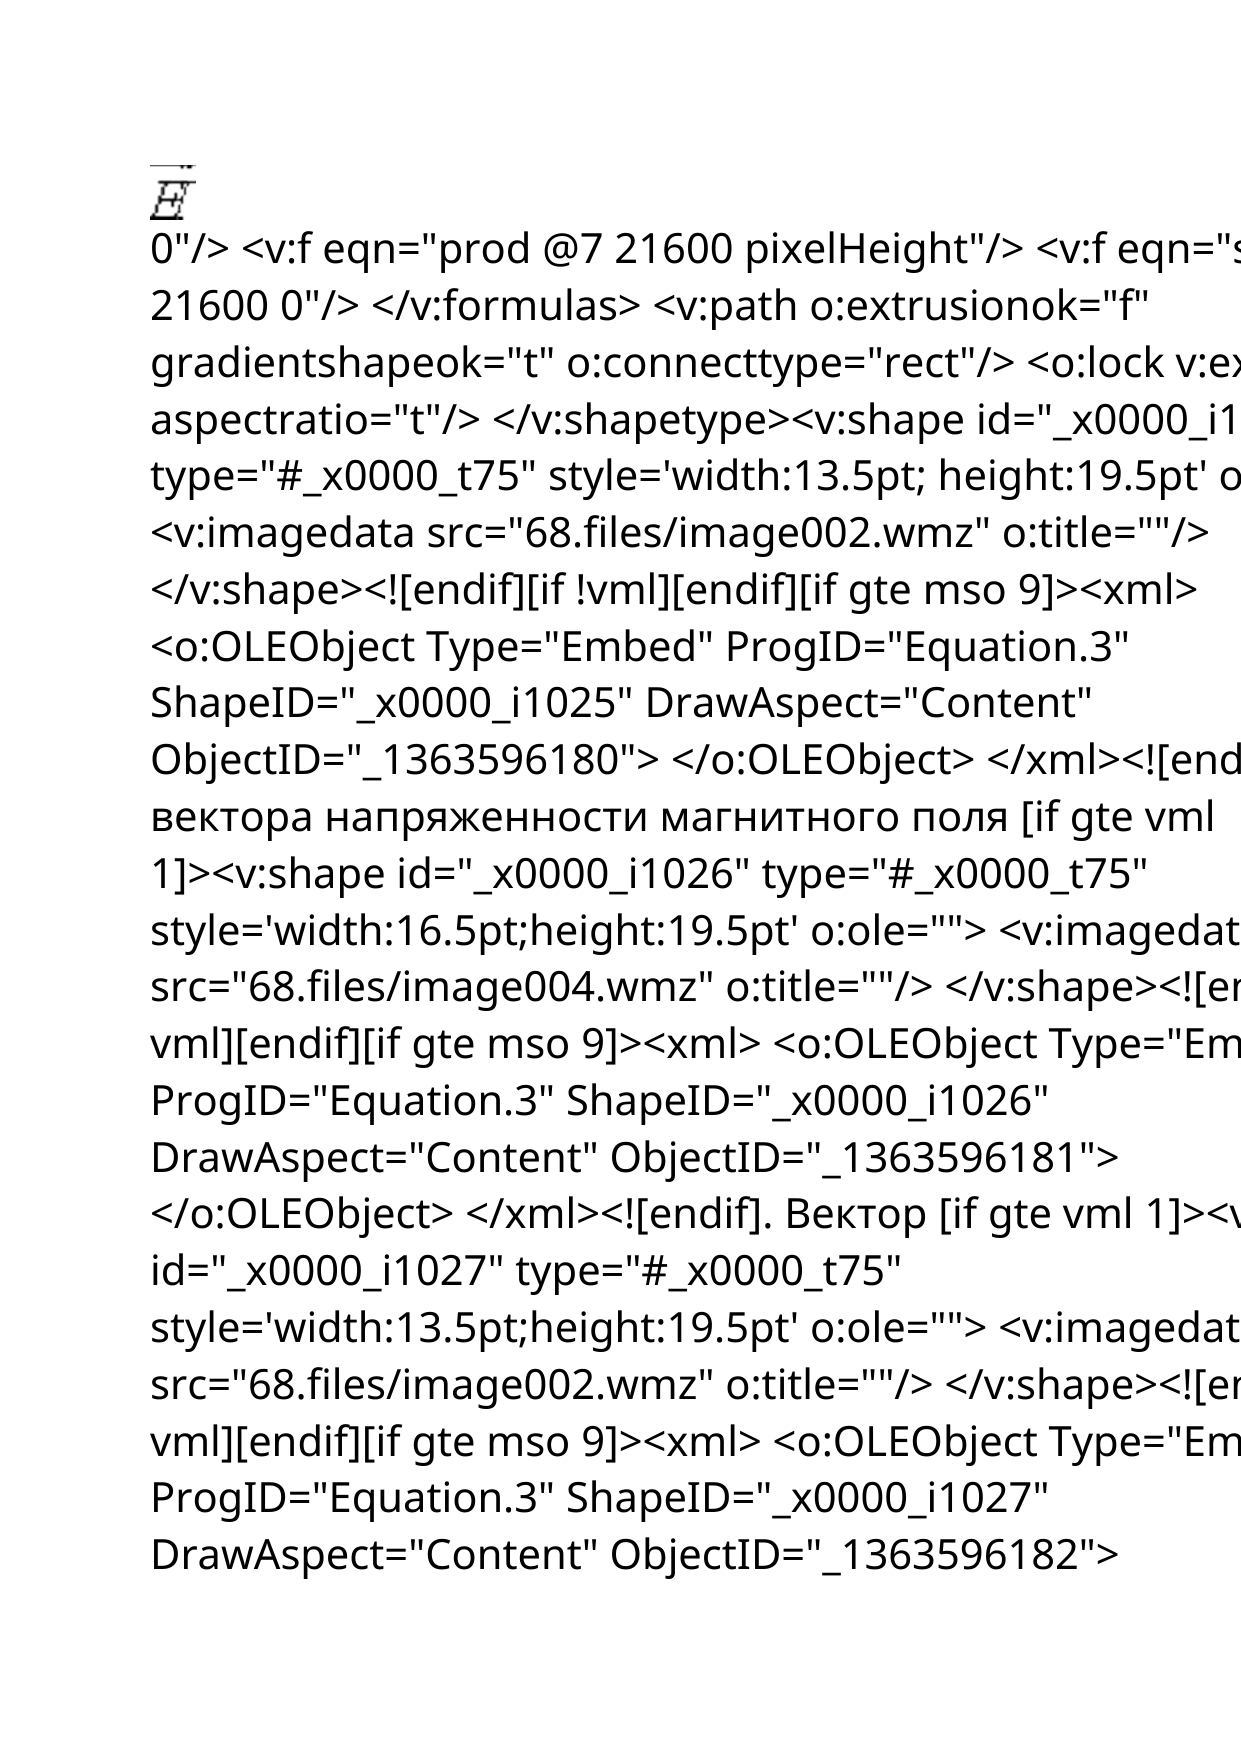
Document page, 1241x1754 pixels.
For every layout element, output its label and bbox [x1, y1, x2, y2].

picture [150, 165, 196, 220]
table_header [139, 150, 1240, 1582]
